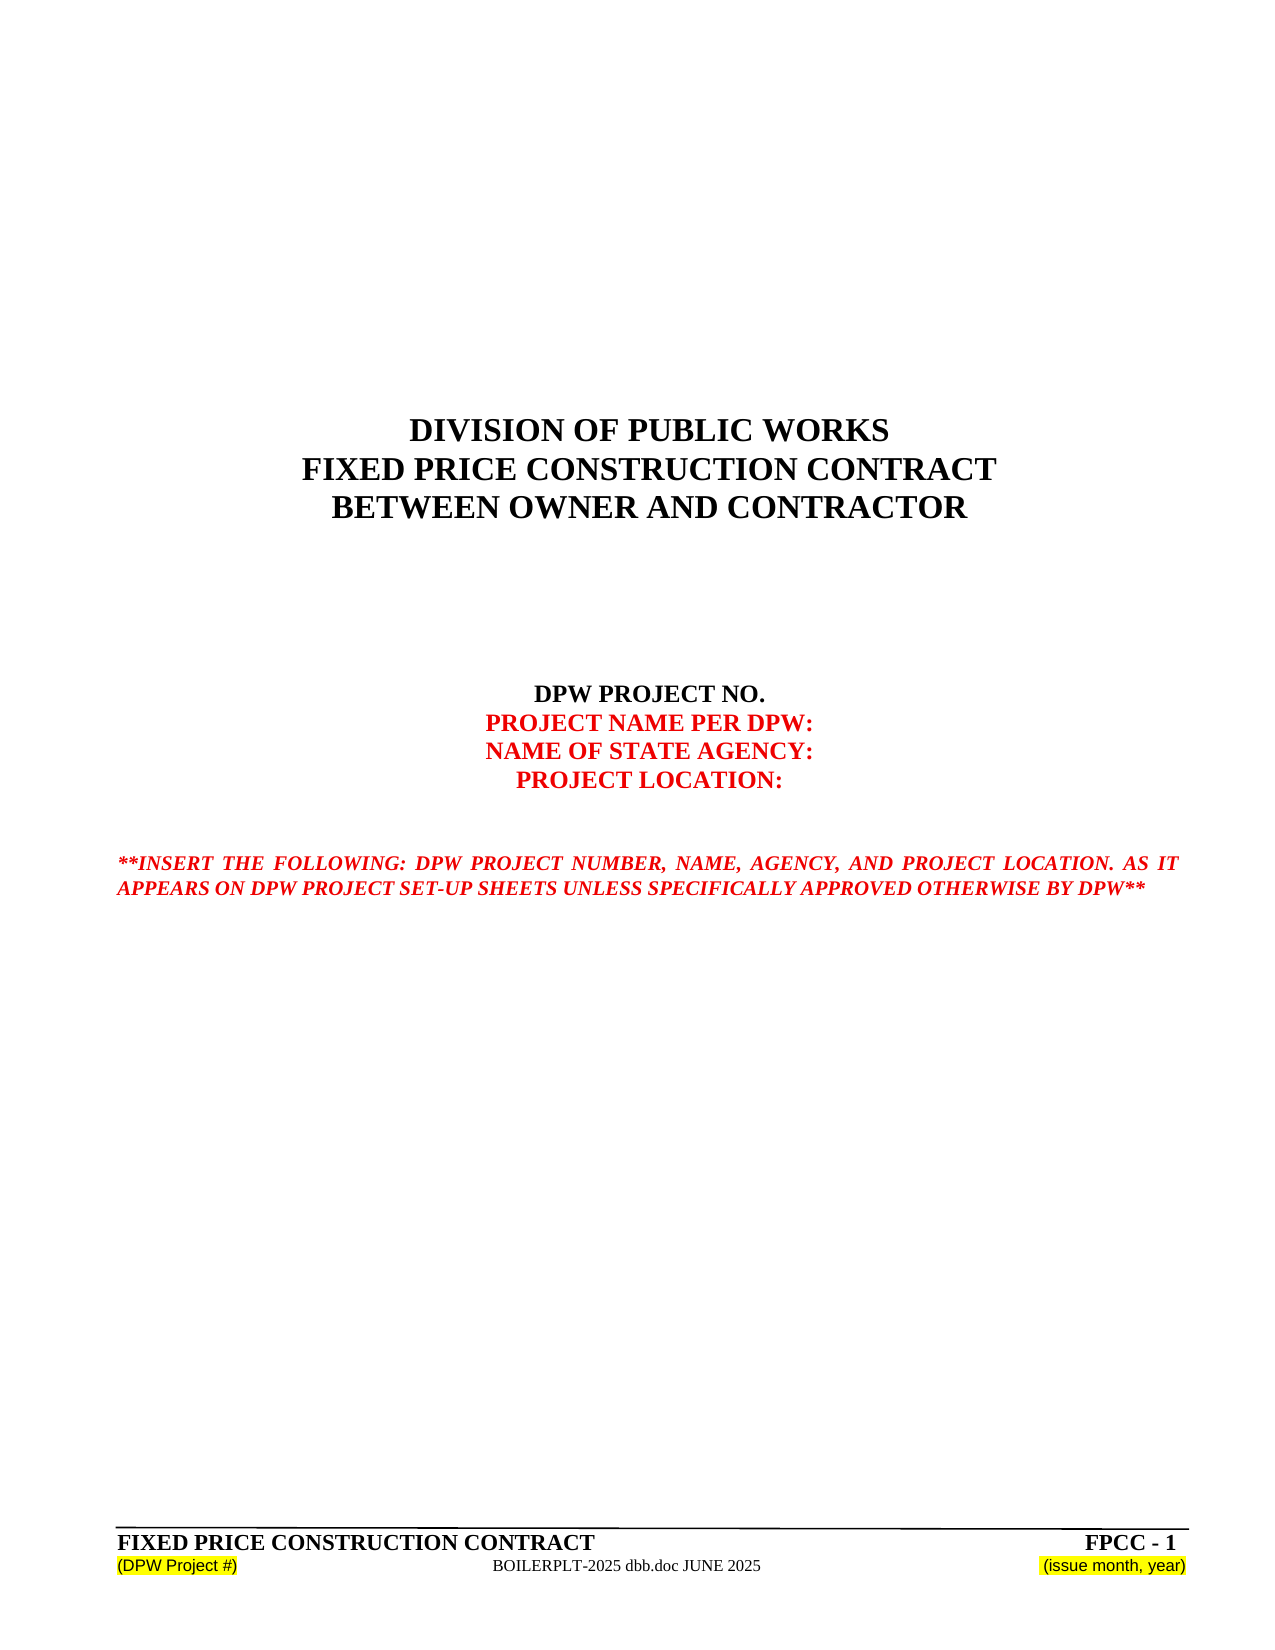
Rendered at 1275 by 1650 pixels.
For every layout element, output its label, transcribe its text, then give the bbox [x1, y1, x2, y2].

text DIVISION OF PUBLIC WORKS [117, 411, 1182, 449]
text PROJECT LOCATION: [117, 765, 1182, 794]
text PROJECT NAME PER DPW: [117, 708, 1182, 736]
text FIXED PRICE CONSTRUCTION CONTRACT [117, 449, 1182, 487]
text DPW PROJECT NO. [117, 679, 1182, 708]
text BETWEEN OWNER AND CONTRACTOR [117, 487, 1182, 526]
text NAME OF STATE AGENCY: [117, 736, 1182, 765]
text **INSERT THE FOLLOWING: DPW PROJECT NUMBER, NAME, AGENCY, AND PROJECT LOCATION. AS IT APPEARS ON DPW PROJECT SET-UP SHEETS UNLESS SPECIFICALLY APPROVED OTHERWISE BY DPW** [117, 851, 1182, 899]
